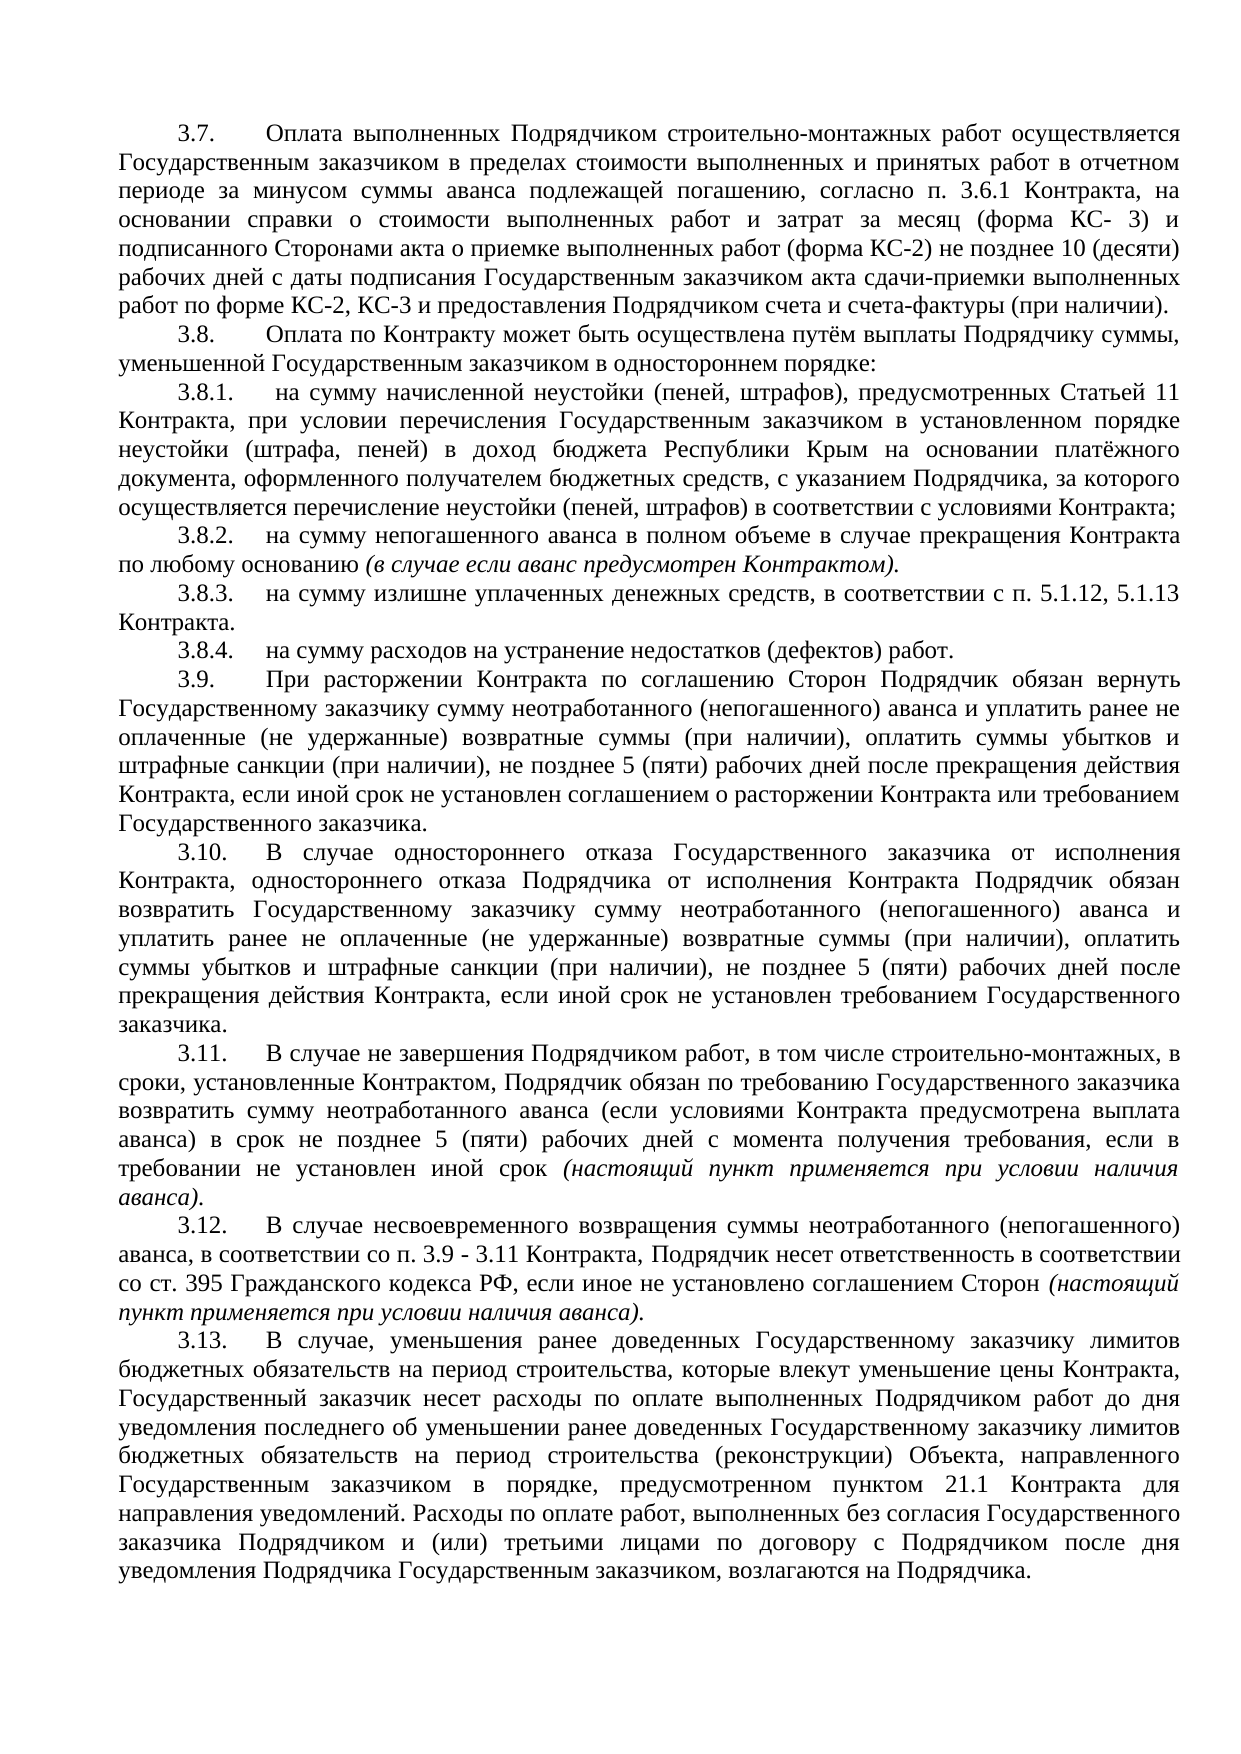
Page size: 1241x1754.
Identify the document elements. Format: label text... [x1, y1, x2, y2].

list В случае, уменьшения ранее доведенных Государственному заказчику лимитов бюджетных обязательств на период строительства, которые влекут уменьшение цены Контракта, Государственный заказчик несет расходы по оплате выполненных Подрядчиком работ до дня уведомления последнего об уменьшении ранее доведенных Государственному заказчику лимитов бюджетных обязательств на период строительства (реконструкции) Объекта, направленного Государственным заказчиком в порядке, предусмотренном пунктом 21.1 Контракта для направления уведомлений. Расходы по оплате работ, выполненных без согласия Государственного заказчика Подрядчиком и (или) третьими лицами по договору с Подрядчиком после дня уведомления Подрядчика Государственным заказчиком, возлагаются на Подрядчика. [118, 1326, 1181, 1584]
list При расторжении Контракта по соглашению Сторон Подрядчик обязан вернуть Государственному заказчику сумму неотработанного (непогашенного) аванса и уплатить ранее не оплаченные (не удержанные) возвратные суммы (при наличии), оплатить суммы убытков и штрафные санкции (при наличии), не позднее 5 (пяти) рабочих дней после прекращения действия Контракта, если иной срок не установлен соглашением о расторжении Контракта или требованием Государственного заказчика. [118, 664, 1181, 837]
list Оплата выполненных Подрядчиком строительно-монтажных работ осуществляется Государственным заказчиком в пределах стоимости выполненных и принятых работ в отчетном периоде за минусом суммы аванса подлежащей погашению, согласно п. 3.6.1 Контракта, на основании справки о стоимости выполненных работ и затрат за месяц (форма КС- 3) и подписанного Сторонами акта о приемке выполненных работ (форма КС-2) не позднее 10 (десяти) рабочих дней с даты подписания Государственным заказчиком акта сдачи-приемки выполненных работ по форме КС-2, КС-3 и предоставления Подрядчиком счета и счета-фактуры (при наличии). [118, 118, 1181, 319]
list В случае одностороннего отказа Государственного заказчика от исполнения Контракта, одностороннего отказа Подрядчика от исполнения Контракта Подрядчик обязан возвратить Государственному заказчику сумму неотработанного (непогашенного) аванса и уплатить ранее не оплаченные (не удержанные) возвратные суммы (при наличии), оплатить суммы убытков и штрафные санкции (при наличии), не позднее 5 (пяти) рабочих дней после прекращения действия Контракта, если иной срок не установлен требованием Государственного заказчика. [118, 837, 1181, 1038]
list В случае несвоевременного возвращения суммы неотработанного (непогашенного) аванса, в соответствии со п. 3.9 - 3.11 Контракта, Подрядчик несет ответственность в соответствии со ст. 395 Гражданского кодекса РФ, если иное не установлено соглашением Сторон (настоящий пункт применяется при условии наличия аванса). [118, 1211, 1181, 1326]
list В случае не завершения Подрядчиком работ, в том числе строительно-монтажных, в сроки, установленные Контрактом, Подрядчик обязан по требованию Государственного заказчика возвратить сумму неотработанного аванса (если условиями Контракта предусмотрена выплата аванса) в срок не позднее 5 (пяти) рабочих дней с момента получения требования, если в требовании не установлен иной срок (настоящий пункт применяется при условии наличия аванса). [118, 1038, 1181, 1211]
list Оплата по Контракту может быть осуществлена путём выплаты Подрядчику суммы, уменьшенной Государственным заказчиком в одностороннем порядке: [118, 319, 1181, 377]
list на сумму излишне уплаченных денежных средств, в соответствии с п. 5.1.12, 5.1.13 Контракта. [118, 578, 1181, 636]
list на сумму расходов на устранение недостатков (дефектов) работ. [118, 636, 1181, 664]
list на сумму непогашенного аванса в полном объеме в случае прекращения Контракта по любому основанию (в случае если аванс предусмотрен Контрактом). [118, 521, 1181, 578]
list на сумму начисленной неустойки (пеней, штрафов), предусмотренных Статьей 11 Контракта, при условии перечисления Государственным заказчиком в установленном порядке неустойки (штрафа, пеней) в доход бюджета Республики Крым на основании платёжного документа, оформленного получателем бюджетных средств, с указанием Подрядчика, за которого осуществляется перечисление неустойки (пеней, штрафов) в соответствии с условиями Контракта; [118, 377, 1181, 521]
